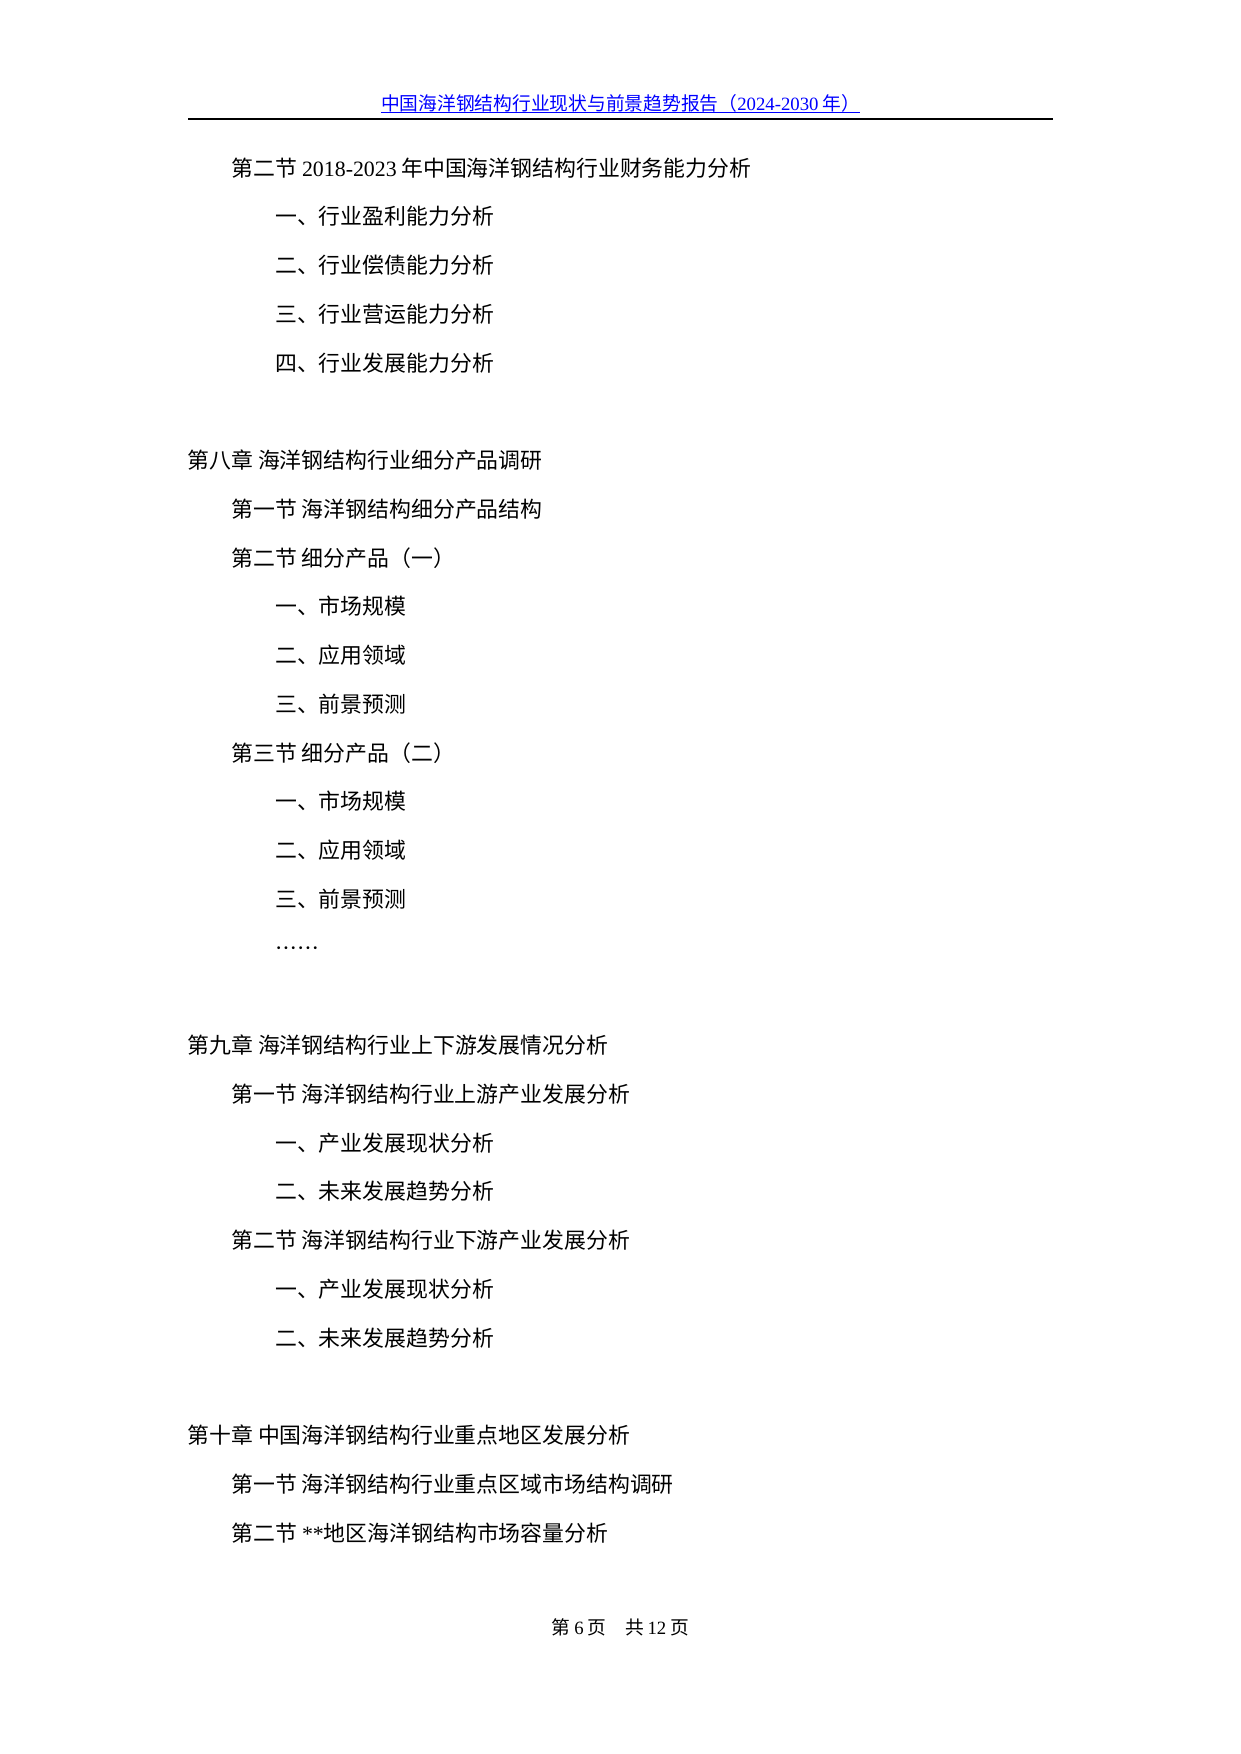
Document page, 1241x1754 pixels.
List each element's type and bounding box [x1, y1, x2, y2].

text [187, 150, 1053, 1548]
